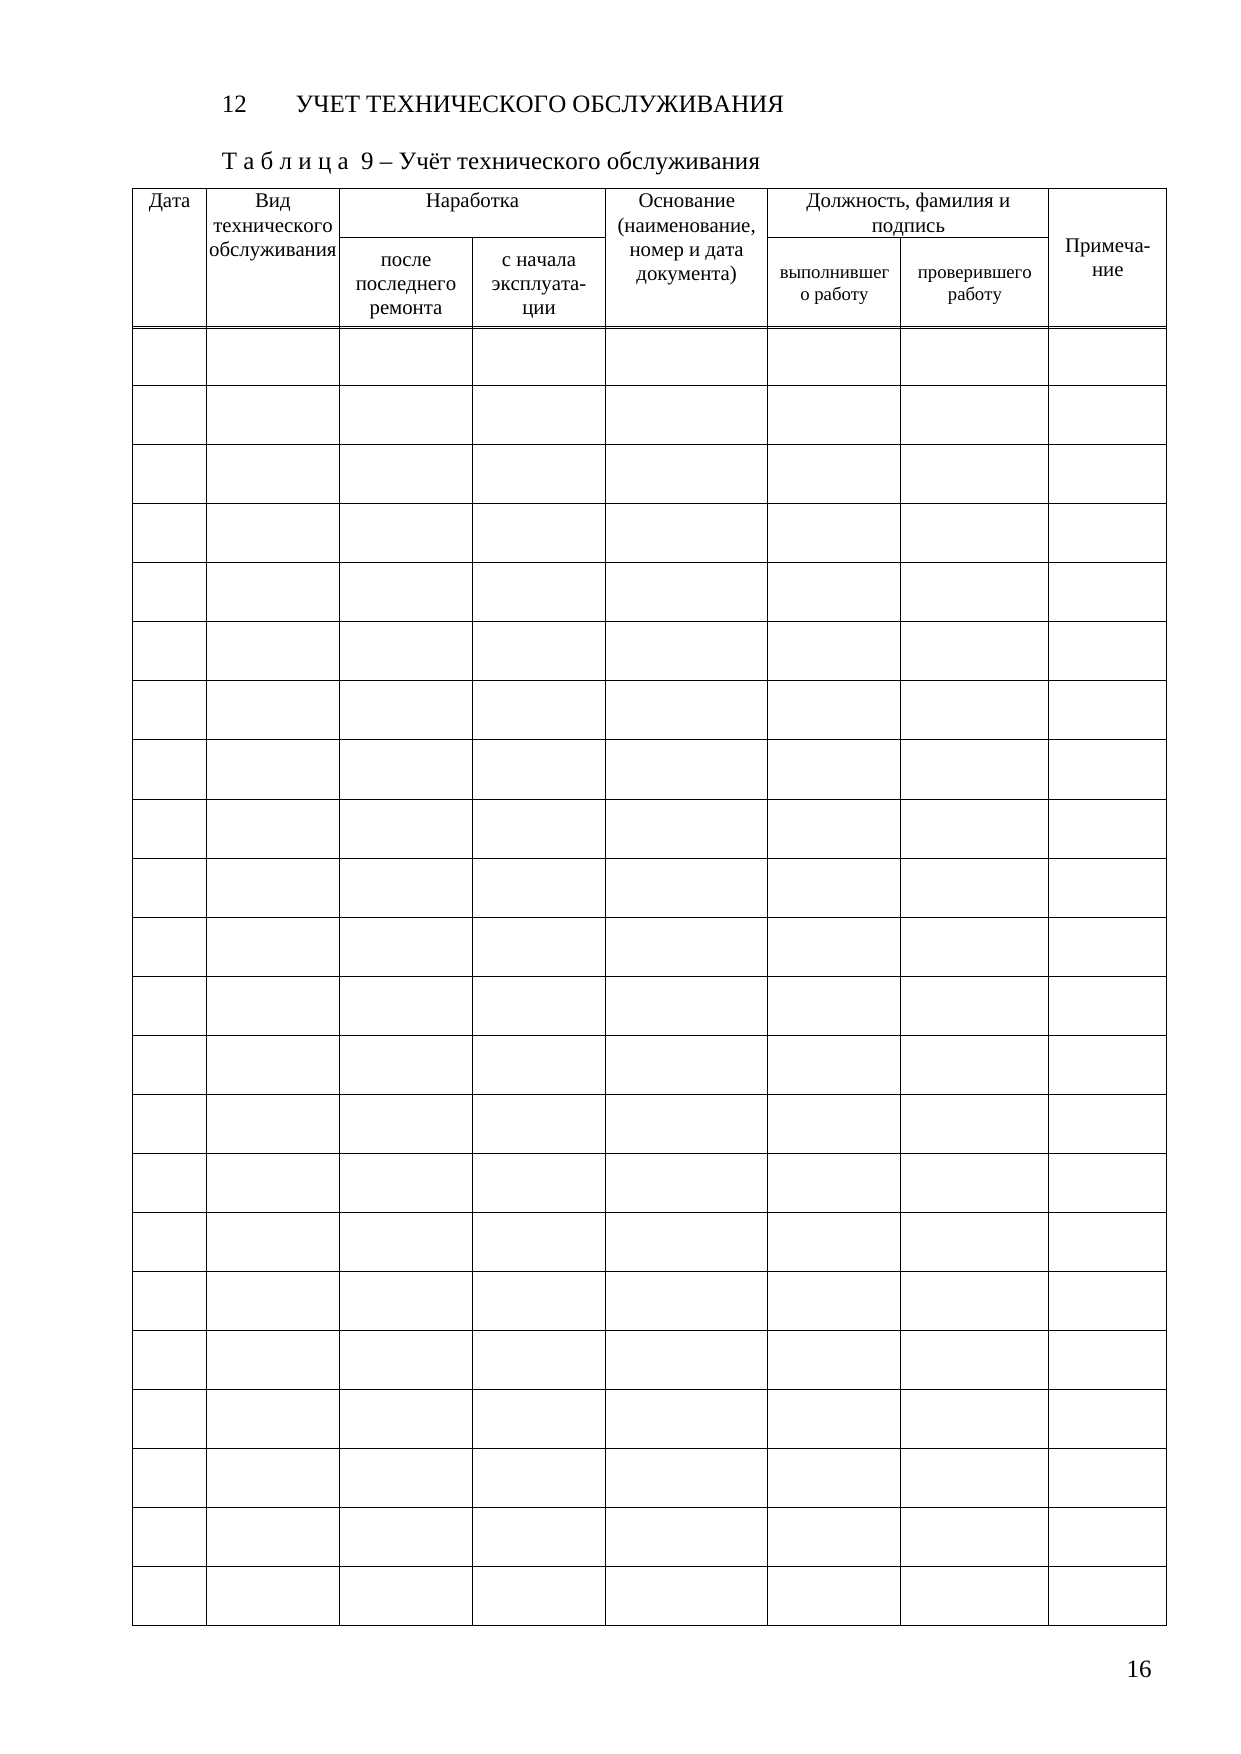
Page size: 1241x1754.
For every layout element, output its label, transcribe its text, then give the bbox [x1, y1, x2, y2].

table_cell [473, 681, 605, 739]
table_header Основание (наименование, номер и дата документа) [606, 189, 767, 326]
table_header Вид технического обслуживания [207, 189, 339, 326]
table_cell [207, 1567, 339, 1625]
table_cell [606, 918, 767, 976]
table_cell [473, 386, 605, 444]
table_cell [1049, 1095, 1166, 1153]
table_cell [133, 1390, 206, 1448]
table_cell [1049, 445, 1166, 503]
table_cell [1049, 681, 1166, 739]
table_cell [1049, 859, 1166, 917]
table_cell [473, 329, 605, 385]
table_cell [768, 563, 900, 621]
table_cell [606, 1508, 767, 1566]
table_cell [1049, 1567, 1166, 1625]
table_cell [1049, 1272, 1166, 1330]
table_cell [207, 386, 339, 444]
table_cell [340, 622, 472, 680]
table_cell [133, 1567, 206, 1625]
subtitle УЧЕТ ТЕХНИЧЕСКОГО ОБСЛУЖИВАНИЯ [148, 89, 1152, 117]
table_cell [473, 977, 605, 1035]
table_cell [606, 800, 767, 857]
table_cell [1049, 800, 1166, 857]
table_cell [473, 1567, 605, 1625]
table_cell [340, 1390, 472, 1448]
table_header Должность, фамилия и подпись [768, 189, 1048, 237]
table_cell [606, 1154, 767, 1212]
table_cell [606, 1390, 767, 1448]
table_cell [768, 1508, 900, 1566]
table_cell [207, 504, 339, 562]
table_cell [901, 1272, 1048, 1330]
table_cell [606, 386, 767, 444]
table_cell [901, 1508, 1048, 1566]
table_cell [768, 386, 900, 444]
table_cell [133, 800, 206, 857]
table_cell [473, 563, 605, 621]
table_cell [133, 859, 206, 917]
table_cell [133, 1449, 206, 1507]
table_cell [133, 445, 206, 503]
table_cell [606, 622, 767, 680]
table_cell [606, 1331, 767, 1389]
table_cell проверившего работу [901, 238, 1048, 326]
table_cell [901, 977, 1048, 1035]
text Т а б л и ц а 9 – Учёт технического обслуживания [148, 146, 1152, 175]
table_cell [340, 800, 472, 857]
table_cell [1049, 977, 1166, 1035]
table_cell [133, 977, 206, 1035]
table_cell [606, 445, 767, 503]
table_cell [473, 1331, 605, 1389]
table_cell [207, 1036, 339, 1094]
table_cell [1049, 918, 1166, 976]
table_cell [1049, 563, 1166, 621]
table_cell [1049, 1390, 1166, 1448]
table_cell [473, 1036, 605, 1094]
table_cell [606, 977, 767, 1035]
table_cell [1049, 1508, 1166, 1566]
table_cell [207, 1272, 339, 1330]
table_cell [340, 977, 472, 1035]
table_cell [768, 918, 900, 976]
table_cell [133, 1036, 206, 1094]
table_cell [207, 1095, 339, 1153]
table_cell [1049, 1449, 1166, 1507]
table_cell [901, 622, 1048, 680]
table_cell [340, 740, 472, 798]
table_cell [207, 740, 339, 798]
table_cell [901, 1154, 1048, 1212]
table_cell [473, 918, 605, 976]
table_cell [901, 1449, 1048, 1507]
table_cell [768, 859, 900, 917]
table_cell [473, 1390, 605, 1448]
table_cell [901, 800, 1048, 857]
table_cell [768, 1272, 900, 1330]
table_cell [340, 918, 472, 976]
table_cell [901, 1036, 1048, 1094]
table_cell [901, 563, 1048, 621]
table_cell [606, 563, 767, 621]
table_cell [207, 1154, 339, 1212]
table_cell выполнившего работу [768, 238, 900, 326]
table_cell [606, 1449, 767, 1507]
table_cell [901, 504, 1048, 562]
table_cell [207, 977, 339, 1035]
table_cell [1049, 504, 1166, 562]
table_cell [901, 740, 1048, 798]
table_cell [340, 1272, 472, 1330]
table_cell [133, 1154, 206, 1212]
table_cell [473, 504, 605, 562]
table_cell [901, 859, 1048, 917]
table_cell [768, 329, 900, 385]
table_cell [473, 800, 605, 857]
table_cell [133, 740, 206, 798]
table_cell [606, 1095, 767, 1153]
table_cell [207, 445, 339, 503]
table_cell [473, 1449, 605, 1507]
table_cell [133, 1095, 206, 1153]
table_cell [473, 1154, 605, 1212]
table_cell [133, 563, 206, 621]
table_cell [207, 681, 339, 739]
table_cell [340, 445, 472, 503]
table_cell [207, 1508, 339, 1566]
table_cell [340, 386, 472, 444]
table_cell [340, 1154, 472, 1212]
table_cell [768, 1154, 900, 1212]
table_cell [207, 329, 339, 385]
table_cell [1049, 622, 1166, 680]
table_cell [606, 1272, 767, 1330]
table_cell [1049, 740, 1166, 798]
table_cell [768, 1449, 900, 1507]
table_cell [133, 1213, 206, 1271]
table_cell [606, 504, 767, 562]
table_cell [340, 1213, 472, 1271]
table_cell [340, 1508, 472, 1566]
table_cell [133, 504, 206, 562]
table_cell [207, 563, 339, 621]
table_cell [768, 1567, 900, 1625]
table_cell [340, 504, 472, 562]
table_cell [340, 1449, 472, 1507]
table_cell [768, 1095, 900, 1153]
table_cell [207, 1213, 339, 1271]
table_cell [133, 1508, 206, 1566]
table_cell [901, 329, 1048, 385]
table_cell [340, 1095, 472, 1153]
table_header Дата [133, 189, 206, 326]
table_cell [133, 918, 206, 976]
table_cell [901, 681, 1048, 739]
table_cell [473, 1272, 605, 1330]
table_cell [606, 1213, 767, 1271]
table_cell [473, 1213, 605, 1271]
table_cell [901, 1213, 1048, 1271]
table_cell [207, 1331, 339, 1389]
table_cell [340, 1567, 472, 1625]
table_cell [473, 1095, 605, 1153]
table_cell [207, 622, 339, 680]
table_cell [768, 800, 900, 857]
table_cell [1049, 1154, 1166, 1212]
table_cell [768, 977, 900, 1035]
table_cell [207, 859, 339, 917]
table_cell [606, 681, 767, 739]
table_cell [473, 859, 605, 917]
table_cell [133, 329, 206, 385]
table_cell [606, 859, 767, 917]
table_cell [207, 918, 339, 976]
table_cell [768, 445, 900, 503]
table_header Наработка [340, 189, 605, 237]
table_cell [340, 1331, 472, 1389]
table_cell [768, 740, 900, 798]
table_cell [901, 1390, 1048, 1448]
table_cell [901, 918, 1048, 976]
table_cell [133, 681, 206, 739]
table_cell [1049, 329, 1166, 385]
table_cell [1049, 1213, 1166, 1271]
table_cell [606, 329, 767, 385]
table_cell [1049, 386, 1166, 444]
table_cell [473, 445, 605, 503]
table_cell [768, 1331, 900, 1389]
table_cell [1049, 1036, 1166, 1094]
table_cell [1049, 1331, 1166, 1389]
table_cell [901, 1331, 1048, 1389]
table_cell [133, 1272, 206, 1330]
table_cell [207, 800, 339, 857]
table_cell [768, 504, 900, 562]
table_cell [340, 563, 472, 621]
table_header Примеча-ние [1049, 189, 1166, 326]
table_cell [901, 1567, 1048, 1625]
table_cell после последнего ремонта [340, 238, 472, 326]
table_cell [901, 1095, 1048, 1153]
table_cell [768, 1036, 900, 1094]
table_cell [133, 386, 206, 444]
table_cell [768, 681, 900, 739]
table_cell [207, 1390, 339, 1448]
table_cell с начала эксплуата-ции [473, 238, 605, 326]
table_cell [340, 329, 472, 385]
table_cell [768, 1213, 900, 1271]
table_cell [473, 740, 605, 798]
table_cell [901, 445, 1048, 503]
table_cell [133, 622, 206, 680]
table_cell [340, 681, 472, 739]
table_cell [340, 1036, 472, 1094]
table_cell [207, 1449, 339, 1507]
table_cell [768, 1390, 900, 1448]
table_cell [768, 622, 900, 680]
table_cell [473, 622, 605, 680]
table_cell [901, 386, 1048, 444]
table_cell [606, 1567, 767, 1625]
table_cell [606, 1036, 767, 1094]
table_cell [473, 1508, 605, 1566]
table_cell [340, 859, 472, 917]
table_cell [606, 740, 767, 798]
table_cell [133, 1331, 206, 1389]
